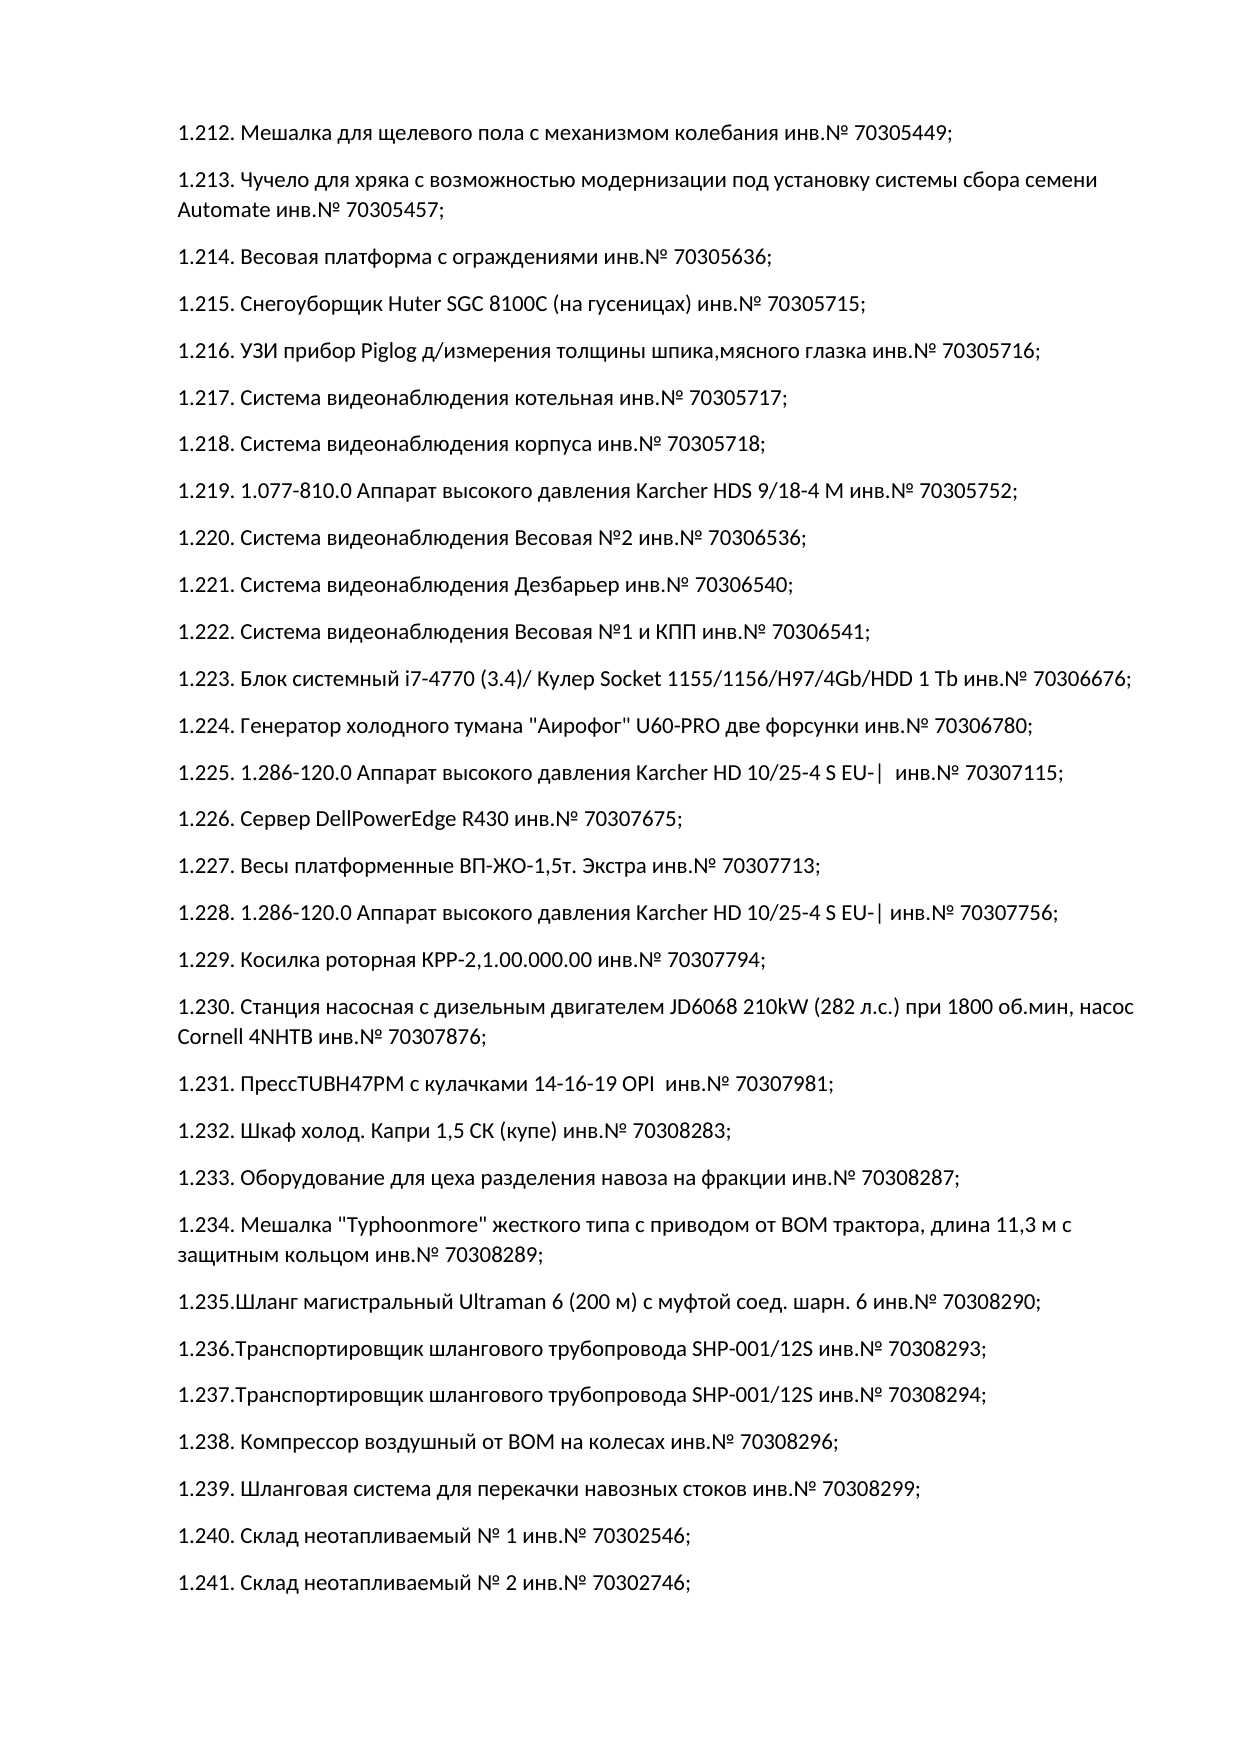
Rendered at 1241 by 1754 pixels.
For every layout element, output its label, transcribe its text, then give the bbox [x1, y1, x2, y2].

text 1.212. Мешалка для щелевого пола с механизмом колебания инв.№ 70305449; [177, 118, 1152, 146]
text 1.234. Мешалка "Typhoonmore" жесткого типа с приводом от ВОМ трактора, длина 11,3 м с защитным кольцом инв.№ 70308289; [177, 1210, 1152, 1268]
text 1.228. 1.286-120.0 Аппарат высокого давления Karcher HD 10/25-4 S EU-| инв.№ 70307756; [177, 898, 1152, 926]
text 1.241. Склад неотапливаемый № 2 инв.№ 70302746; [177, 1568, 1152, 1596]
text 1.226. Сервер DellPowerEdge R430 инв.№ 70307675; [177, 804, 1152, 833]
text 1.238. Компрессор воздушный от ВОМ на колесах инв.№ 70308296; [177, 1427, 1152, 1456]
text 1.224. Генератор холодного тумана "Аирофог" U60-PRO две форсунки инв.№ 70306780; [177, 711, 1152, 739]
text 1.229. Косилка роторная КРР-2,1.00.000.00 инв.№ 70307794; [177, 945, 1152, 973]
text 1.222. Система видеонаблюдения Весовая №1 и КПП инв.№ 70306541; [177, 617, 1152, 645]
text 1.227. Весы платформенные ВП-ЖО-1,5т. Экстра инв.№ 70307713; [177, 851, 1152, 879]
text 1.218. Система видеонаблюдения корпуса инв.№ 70305718; [177, 429, 1152, 458]
text 1.219. 1.077-810.0 Аппарат высокого давления Karcher HDS 9/18-4 М инв.№ 70305752; [177, 476, 1152, 504]
text 1.231. ПрессTUBH47PM с кулачками 14-16-19 OPI инв.№ 70307981; [177, 1069, 1152, 1097]
text 1.216. УЗИ прибор Piglog д/измерения толщины шпика,мясного глазка инв.№ 70305716; [177, 336, 1152, 364]
text 1.213. Чучело для хряка с возможностью модернизации под установку системы сбора семени Automate инв.№ 70305457; [177, 165, 1152, 223]
text 1.236.Транспортировщик шлангового трубопровода SHP-001/12S инв.№ 70308293; [177, 1334, 1152, 1362]
text 1.225. 1.286-120.0 Аппарат высокого давления Karcher HD 10/25-4 S EU-| инв.№ 70307115; [177, 758, 1152, 786]
text 1.237.Транспортировщик шлангового трубопровода SHP-001/12S инв.№ 70308294; [177, 1381, 1152, 1409]
text 1.235.Шланг магистральный Ultraman 6 (200 м) с муфтой соед. шарн. 6 инв.№ 70308290; [177, 1287, 1152, 1315]
text 1.232. Шкаф холод. Капри 1,5 СК (купе) инв.№ 70308283; [177, 1116, 1152, 1144]
text 1.214. Весовая платформа с ограждениями инв.№ 70305636; [177, 242, 1152, 270]
text 1.215. Снегоуборщик Huter SGC 8100C (на гусеницах) инв.№ 70305715; [177, 289, 1152, 317]
text 1.230. Станция насосная с дизельным двигателем JD6068 210kW (282 л.с.) при 1800 об.мин, насос Cornell 4NHTB инв.№ 70307876; [177, 992, 1152, 1050]
text 1.223. Блок системный i7-4770 (3.4)/ Кулер Socket 1155/1156/H97/4Gb/HDD 1 Tb инв.№ 70306676; [177, 664, 1152, 692]
text 1.239. Шланговая система для перекачки навозных стоков инв.№ 70308299; [177, 1474, 1152, 1502]
text 1.217. Система видеонаблюдения котельная инв.№ 70305717; [177, 383, 1152, 411]
text 1.233. Оборудование для цеха разделения навоза на фракции инв.№ 70308287; [177, 1163, 1152, 1191]
text 1.240. Склад неотапливаемый № 1 инв.№ 70302546; [177, 1521, 1152, 1549]
text 1.221. Система видеонаблюдения Дезбарьер инв.№ 70306540; [177, 570, 1152, 598]
text 1.220. Система видеонаблюдения Весовая №2 инв.№ 70306536; [177, 523, 1152, 551]
